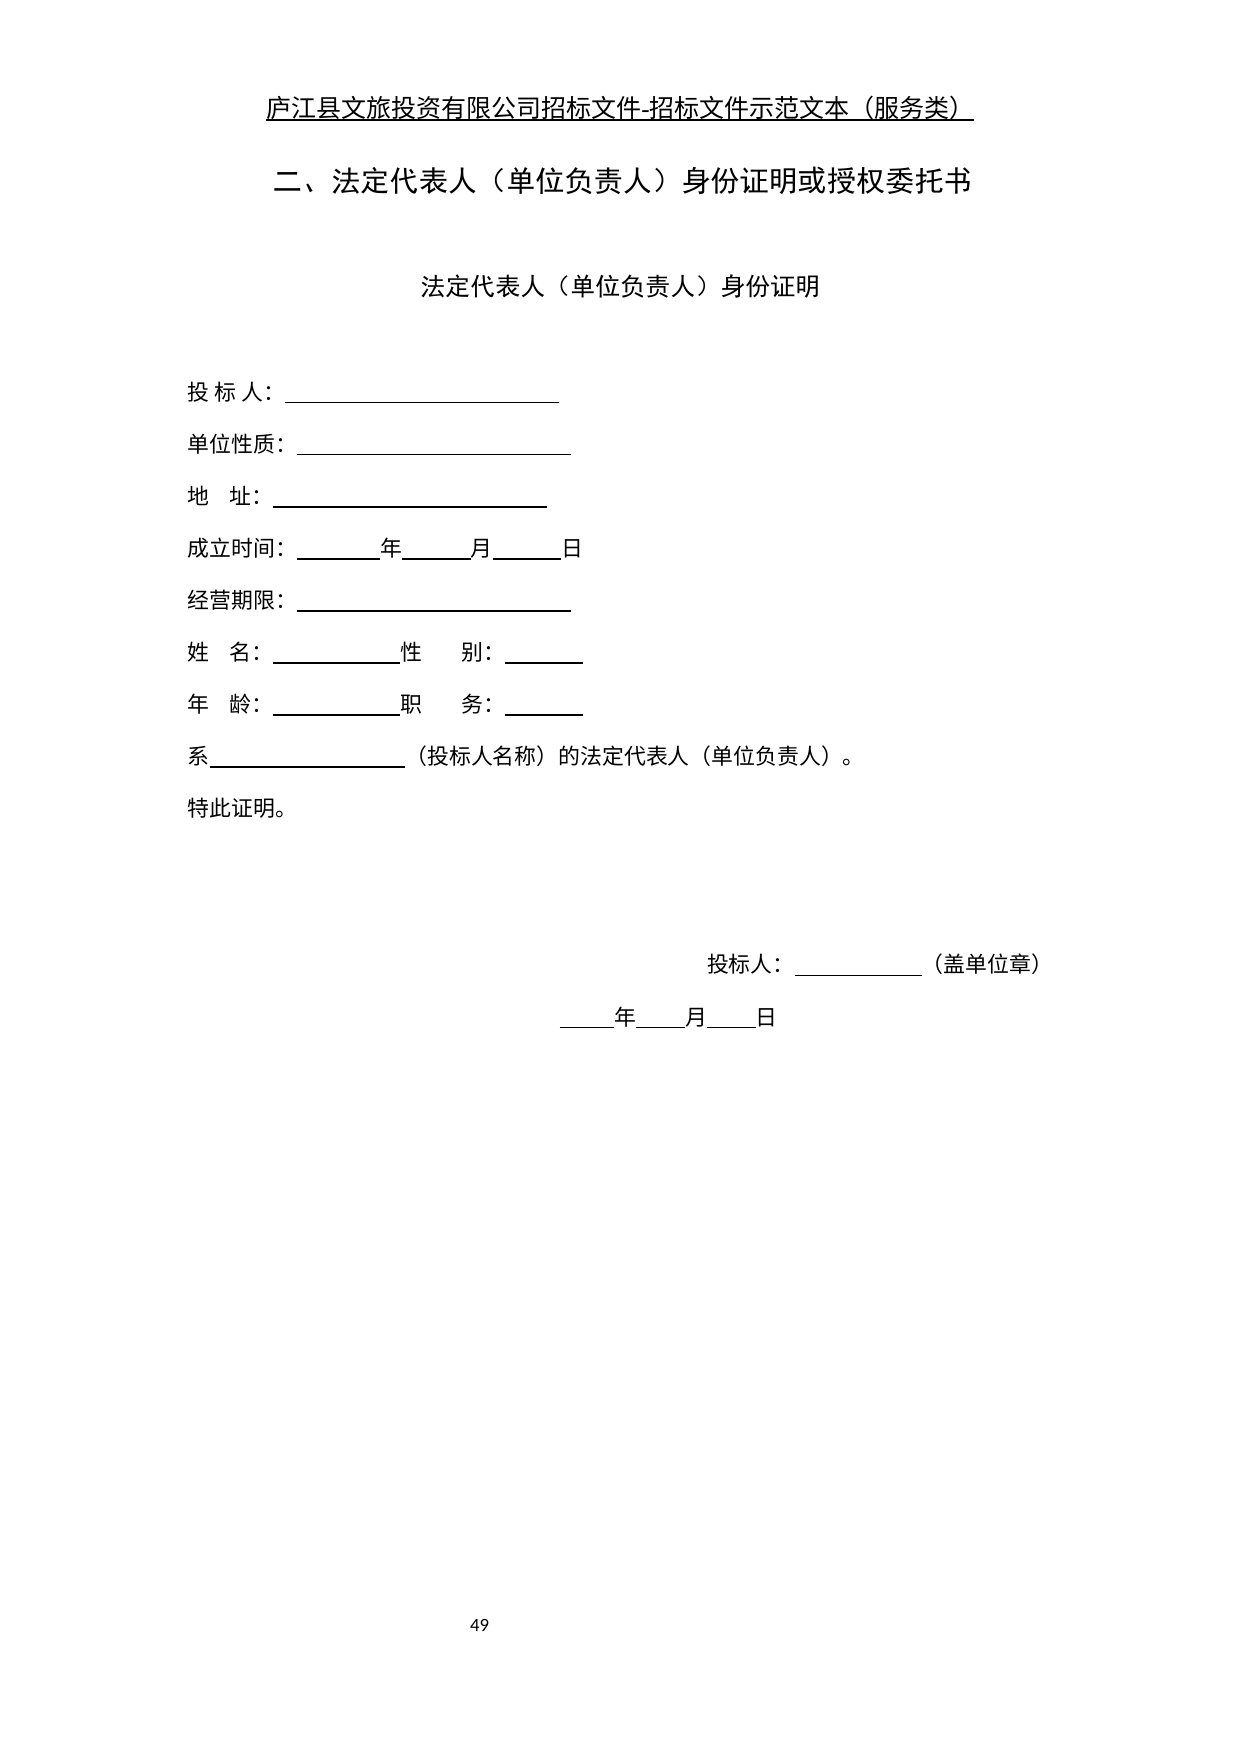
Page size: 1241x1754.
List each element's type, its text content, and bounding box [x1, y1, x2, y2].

text 年 龄： 职 务： [187, 671, 1053, 723]
text 成立时间： 年 月 日 [187, 514, 1053, 567]
subtitle 二、法定代表人（单位负责人）身份证明或授权委托书 [187, 150, 1053, 202]
text 地 址： [187, 462, 1053, 514]
text 经营期限： [187, 567, 1053, 619]
text 法定代表人（单位负责人）身份证明 [187, 254, 1053, 306]
text 系 （投标人名称）的法定代表人（单位负责人）。 [187, 723, 1053, 775]
text 单位性质： [187, 410, 1053, 462]
text 姓 名： 性 别： [187, 619, 1053, 671]
text 特此证明。 [187, 775, 1053, 827]
text 投标人： （盖单位章） [187, 931, 1053, 983]
text 投 标 人： [187, 358, 1053, 410]
text 年 月 日 [187, 983, 1053, 1035]
